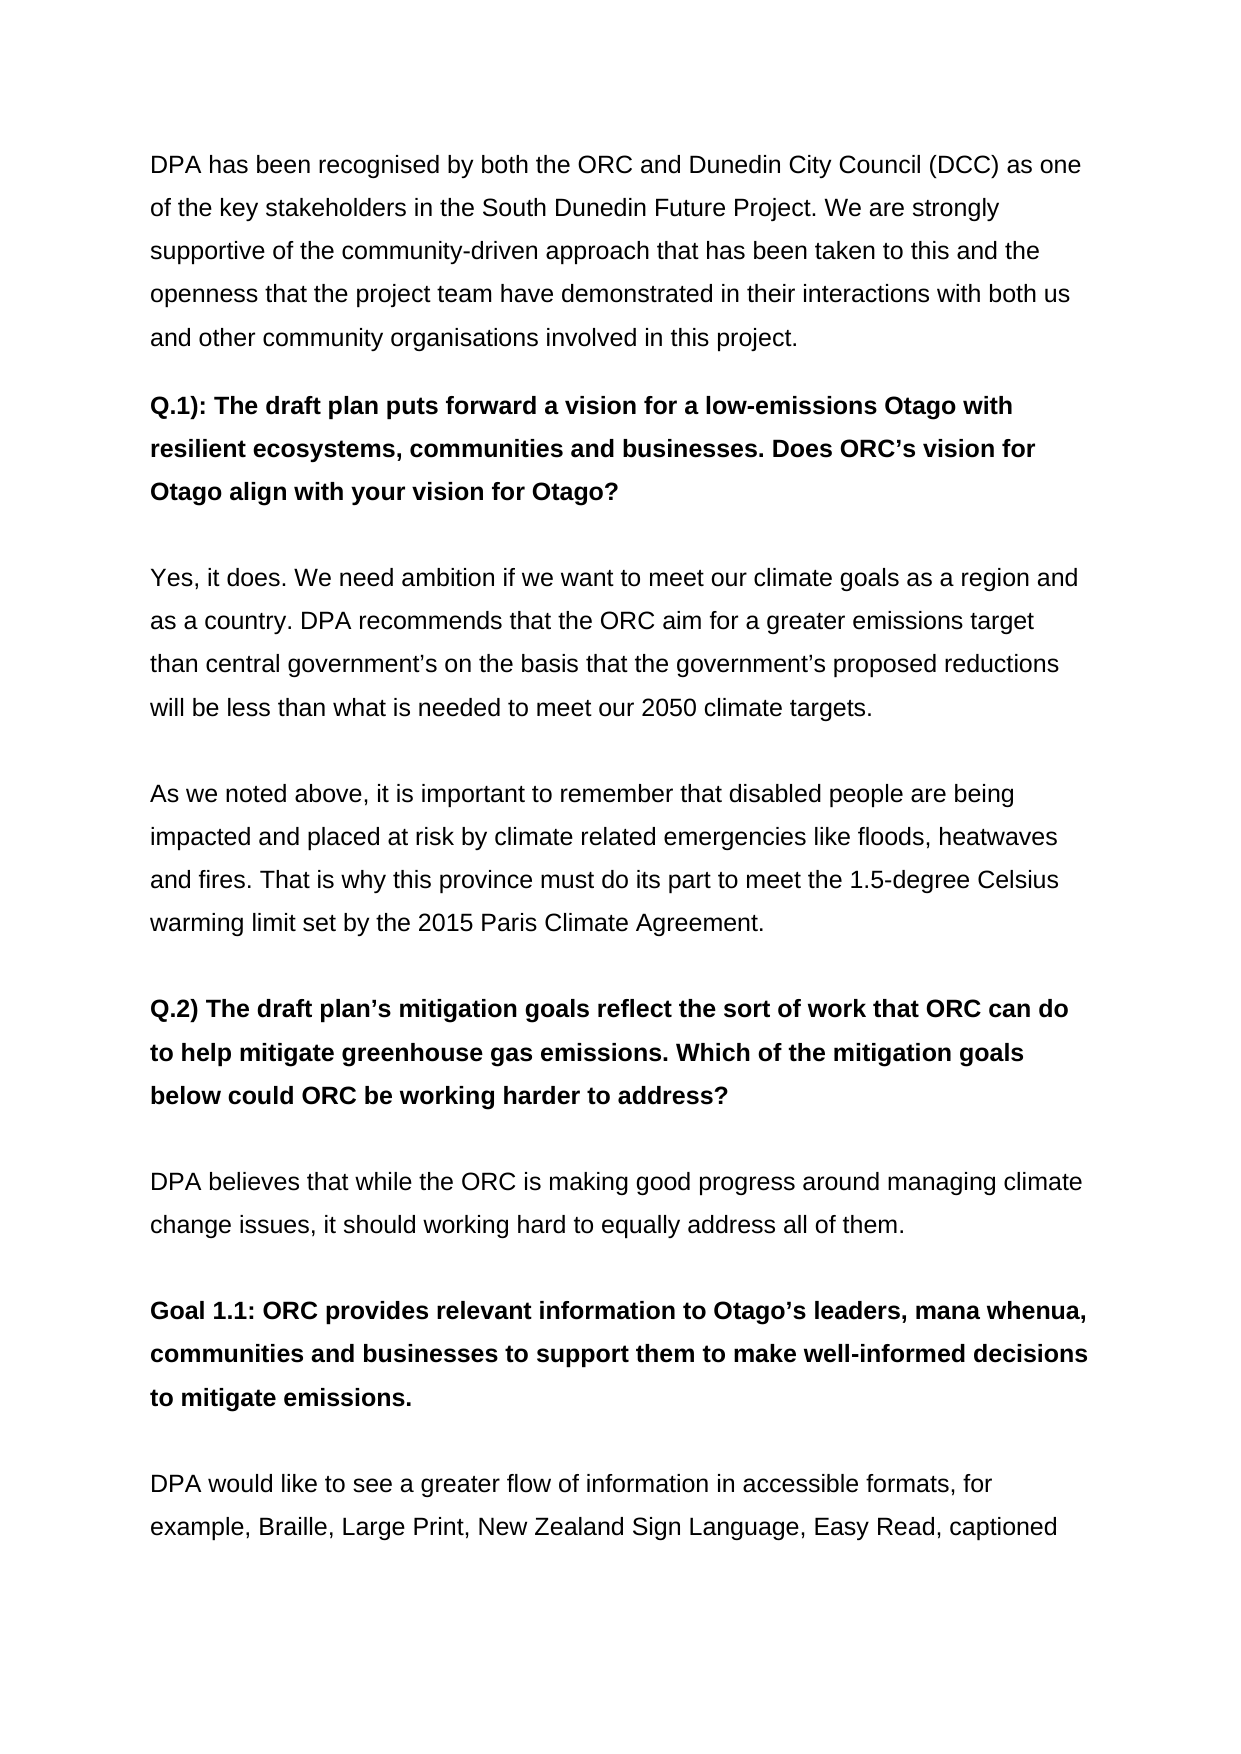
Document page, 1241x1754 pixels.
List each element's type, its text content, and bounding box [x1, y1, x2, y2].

text DPA believes that while the ORC is making good progress around managing climate change issues, it should working hard to equally address all of them. [150, 1167, 1090, 1239]
text Yes, it does. We need ambition if we want to meet our climate goals as a region and as a country. DPA recommends that the ORC aim for a greater emissions target than central government’s on the basis that the government’s proposed reductions will be less than what is needed to meet our 2050 climate targets. [150, 563, 1090, 721]
text Q.2) The draft plan’s mitigation goals reflect the sort of work that ORC can do to help mitigate greenhouse gas emissions. Which of the mitigation goals below could ORC be working harder to address? [150, 994, 1090, 1109]
text Q.1): The draft plan puts forward a vision for a low-emissions Otago with resilient ecosystems, communities and businesses. Does ORC’s vision for Otago align with your vision for Otago? [150, 391, 1090, 506]
text Goal 1.1: ORC provides relevant information to Otago’s leaders, mana whenua, communities and businesses to support them to make well-informed decisions to mitigate emissions. [150, 1296, 1090, 1411]
text DPA has been recognised by both the ORC and Dunedin City Council (DCC) as one of the key stakeholders in the South Dunedin Future Project. We are strongly supportive of the community-driven approach that has been taken to this and the openness that the project team have demonstrated in their interactions with both us and other community organisations involved in this project. [150, 150, 1090, 351]
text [150, 1469, 1090, 1541]
text As we noted above, it is important to remember that disabled people are being impacted and placed at risk by climate related emergencies like floods, heatwaves and fires. That is why this province must do its part to meet the 1.5-degree Celsius warming limit set by the 2015 Paris Climate Agreement. [150, 779, 1090, 937]
